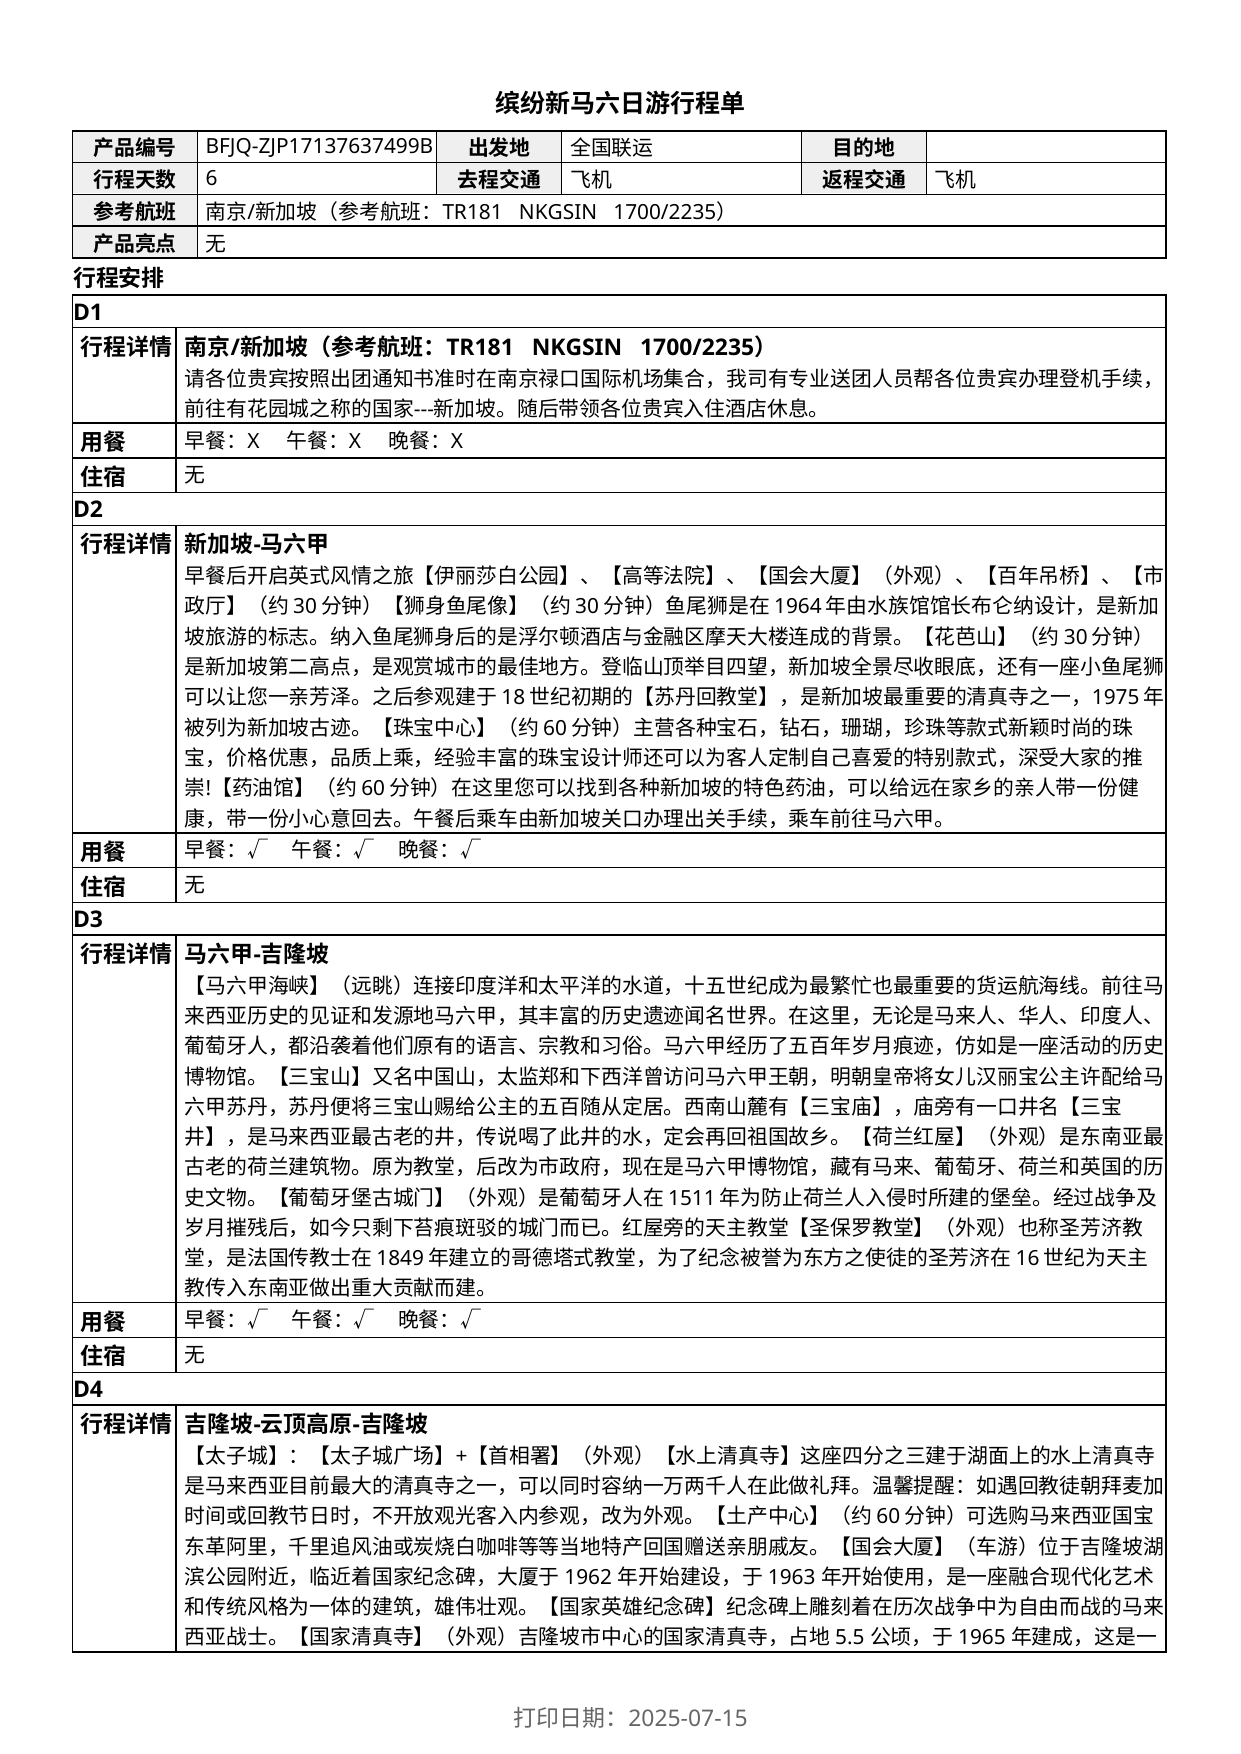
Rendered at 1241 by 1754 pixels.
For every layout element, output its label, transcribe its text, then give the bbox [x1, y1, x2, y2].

table_cell 南京/新加坡（参考航班：TR181 NKGSIN 1700/2235） [198, 195, 1165, 225]
table_cell 参考航班 [73, 195, 197, 225]
table_cell 早餐：√ 午餐：√ 晚餐：√ [177, 1303, 1165, 1337]
table_cell 用餐 [73, 424, 175, 457]
table_header D1 [73, 296, 1165, 327]
table_cell D3 [73, 903, 1165, 934]
table_cell 无 [198, 227, 1165, 257]
table_header 全国联运 [562, 132, 801, 162]
table_cell 早餐：X 午餐：X 晚餐：X [177, 424, 1165, 457]
table_header 出发地 [437, 132, 561, 162]
table_cell 住宿 [73, 868, 175, 902]
table_cell 6 [198, 163, 436, 193]
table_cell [177, 1406, 1165, 1651]
table_cell 用餐 [73, 834, 175, 867]
table_cell 无 [177, 459, 1165, 492]
table_cell 住宿 [73, 459, 175, 492]
table_cell 飞机 [562, 163, 801, 193]
table_header BFJQ-ZJP17137637499B [198, 132, 436, 162]
table_cell 飞机 [927, 163, 1165, 193]
table_cell 去程交通 [437, 163, 561, 193]
table_cell 无 [177, 1338, 1165, 1371]
text 缤纷新马六日游行程单 [73, 83, 1167, 119]
table_cell 返程交通 [802, 163, 926, 193]
table_header 产品编号 [73, 132, 197, 162]
table_cell D4 [73, 1373, 1165, 1404]
table_cell 行程详情 [73, 936, 175, 1302]
table_cell 行程天数 [73, 163, 197, 193]
table_header 目的地 [802, 132, 926, 162]
table_cell 用餐 [73, 1303, 175, 1337]
table_cell 无 [177, 868, 1165, 902]
table_cell 产品亮点 [73, 227, 197, 257]
table_cell D2 [73, 493, 1165, 525]
text 行程安排 [73, 260, 1167, 293]
table_cell 马六甲-吉隆坡 【马六甲海峡】（远眺）连接印度洋和太平洋的水道，十五世纪成为最繁忙也最重要的货运航海线。前往马来西亚历史的见证和发源地马六甲，其丰富的历史遗迹闻名世界。在这里，无论是马来人、华人、印度人、葡萄牙人，都沿袭着他们原有的语言、宗教和习俗。马六甲经历了五百年岁月痕迹，仿如是一座活动的历史博物馆。 [177, 936, 1165, 1302]
table_cell 行程详情 [73, 328, 175, 422]
table_header [927, 132, 1165, 162]
table_cell 南京/新加坡（参考航班：TR181 NKGSIN 1700/2235） 请各位贵宾按照出团通知书准时在南京禄口国际机场集合，我司有专业送团人员帮各位贵宾办理登机手续，前往有花园城之称的国家---新加坡。随后带领各位贵宾入住酒店休息。 [177, 328, 1165, 422]
table_cell 住宿 [73, 1338, 175, 1371]
table_cell 新加坡-马六甲 早餐后开启英式风情之旅 [177, 526, 1165, 832]
table_cell 早餐：√ 午餐：√ 晚餐：√ [177, 834, 1165, 867]
table_cell 行程详情 [73, 526, 175, 832]
table_cell 行程详情 [73, 1406, 175, 1651]
